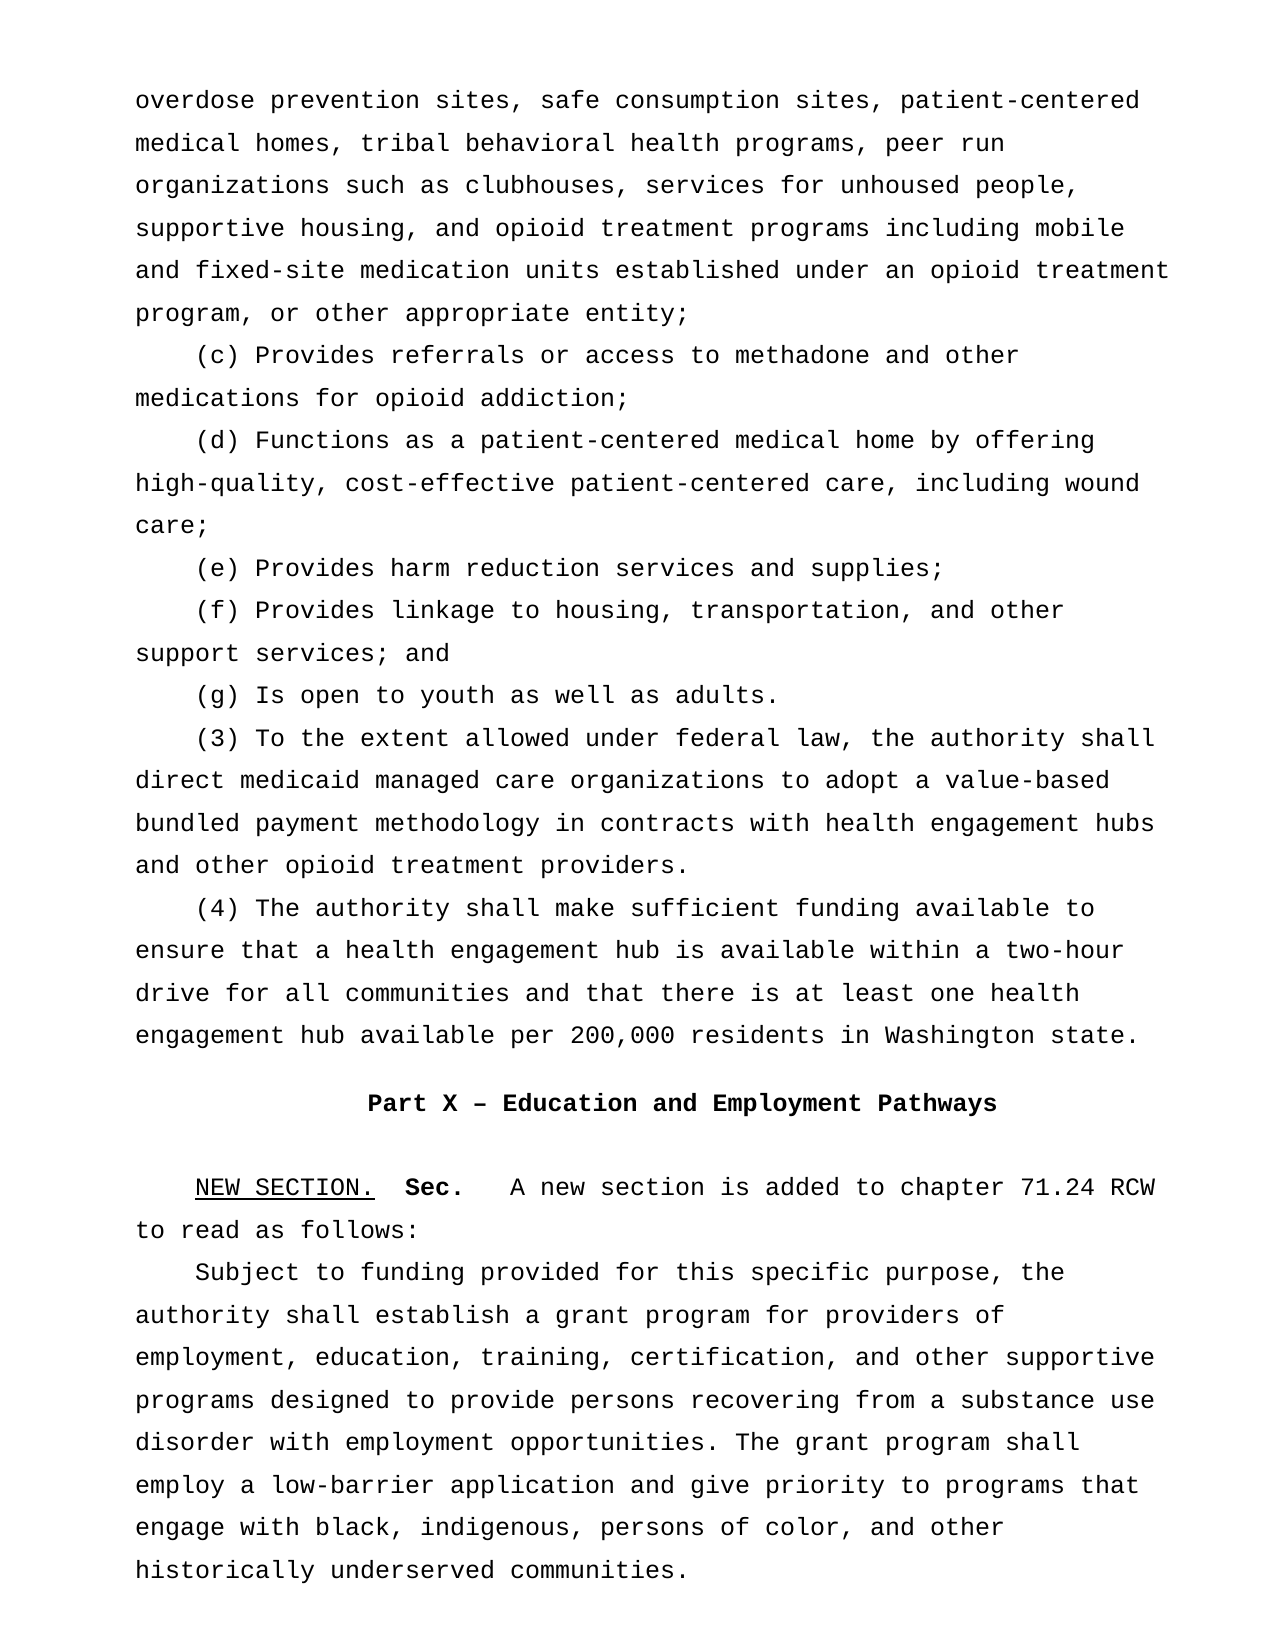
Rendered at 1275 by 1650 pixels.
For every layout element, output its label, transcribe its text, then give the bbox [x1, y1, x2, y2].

text (e) Provides harm reduction services and supplies; [135, 542, 1170, 585]
text Subject to funding provided for this specific purpose, the authority shall establish a grant program for providers of employment, education, training, certification, and other supportive programs designed to provide persons recovering from a substance use disorder with employment opportunities. The grant program shall employ a low-barrier application and give priority to programs that engage with black, indigenous, persons of color, and other historically underserved communities. [135, 1247, 1170, 1587]
text (4) The authority shall make sufficient funding available to ensure that a health engagement hub is available within a two-hour drive for all communities and that there is at least one health engagement hub available per 200,000 residents in Washington state. [135, 882, 1170, 1052]
text (g) Is open to youth as well as adults. [135, 670, 1170, 712]
text (3) To the extent allowed under federal law, the authority shall direct medicaid managed care organizations to adopt a value-based bundled payment methodology in contracts with health engagement hubs and other opioid treatment providers. [135, 712, 1170, 882]
text NEW SECTION. Sec. A new section is added to chapter 71.24 RCW to read as follows: [135, 1162, 1170, 1247]
text Part X – Education and Employment Pathways [135, 1077, 1170, 1120]
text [135, 75, 1170, 330]
text (c) Provides referrals or access to methadone and other medications for opioid addiction; [135, 330, 1170, 415]
text (f) Provides linkage to housing, transportation, and other support services; and [135, 585, 1170, 670]
text (d) Functions as a patient-centered medical home by offering high-quality, cost-effective patient-centered care, including wound care; [135, 415, 1170, 542]
